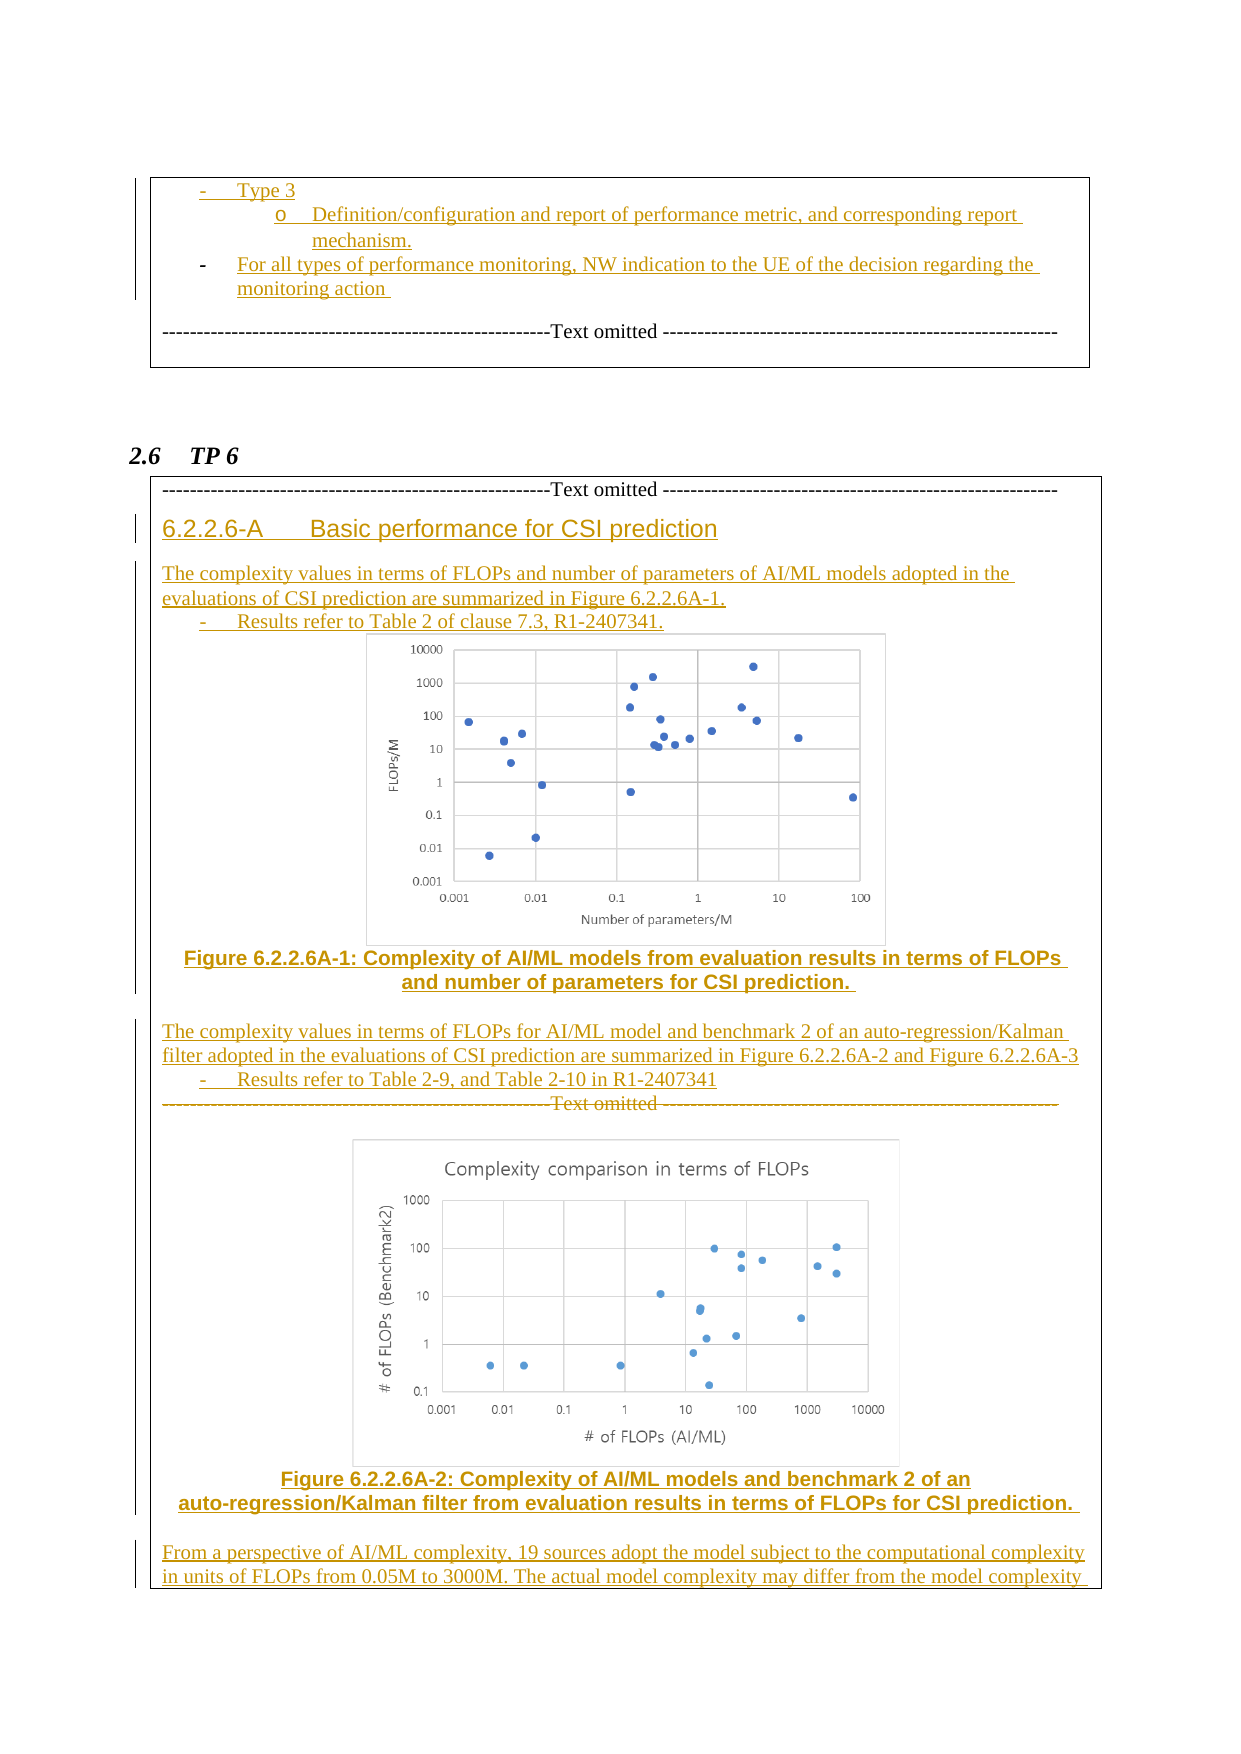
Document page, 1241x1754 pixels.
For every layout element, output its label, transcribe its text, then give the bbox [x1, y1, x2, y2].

picture [366, 633, 886, 946]
picture [352, 1139, 900, 1467]
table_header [151, 178, 1089, 367]
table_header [151, 477, 1101, 1588]
subtitle TP 6 [129, 441, 1090, 470]
